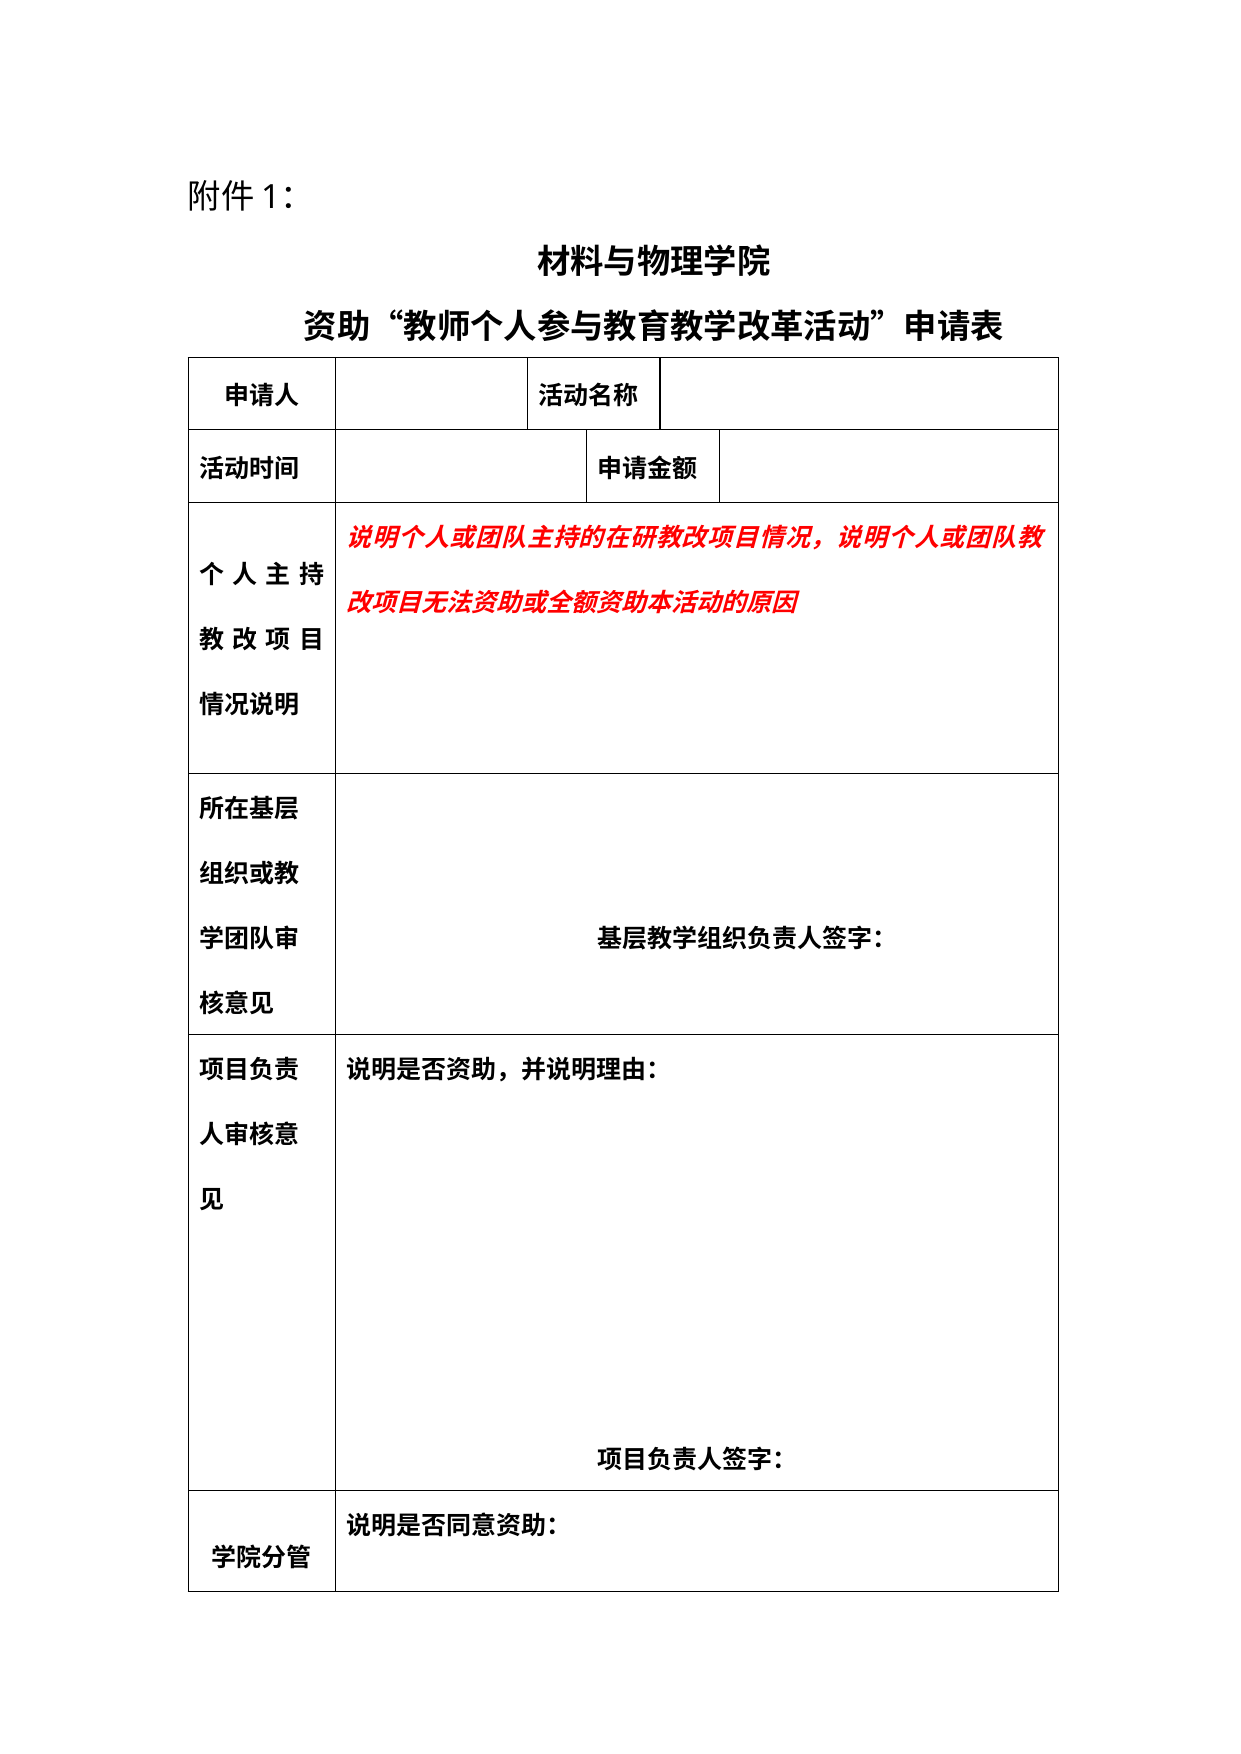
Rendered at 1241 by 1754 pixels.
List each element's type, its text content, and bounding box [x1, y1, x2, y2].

table_cell 说明是否同意资助： 分管领导签字： [336, 1491, 1058, 1591]
text 资助“教师个人参与教育教学改革活动”申请表 [187, 292, 1053, 357]
table_cell 个人主持教改项目情况说明 [189, 503, 335, 773]
table_header [336, 358, 527, 429]
table_header 活动名称 [528, 358, 659, 429]
text 附件1： [187, 162, 1053, 227]
table_cell 申请金额 [587, 430, 719, 502]
table_cell [336, 430, 586, 502]
text 材料与物理学院 [187, 227, 1053, 292]
table_cell [720, 430, 1058, 502]
table_cell 说明是否资助，并说明理由： 项目负责人签字： [336, 1035, 1058, 1490]
table_header 申请人 [189, 358, 335, 429]
table_cell 所在基层组织或教学团队审核意见 [189, 774, 335, 1034]
table_cell 学院分管领导审核意见 [189, 1491, 335, 1591]
table_cell 基层教学组织负责人签字： [336, 774, 1058, 1034]
table_cell 说明个人或团队主持的在研教改项目情况，说明个人或团队教改项目无法资助或全额资助本活动的原因 [336, 503, 1058, 773]
table_cell 项目负责人审核意见 [189, 1035, 335, 1490]
table_header [661, 358, 1058, 429]
table_cell 活动时间 [189, 430, 335, 502]
